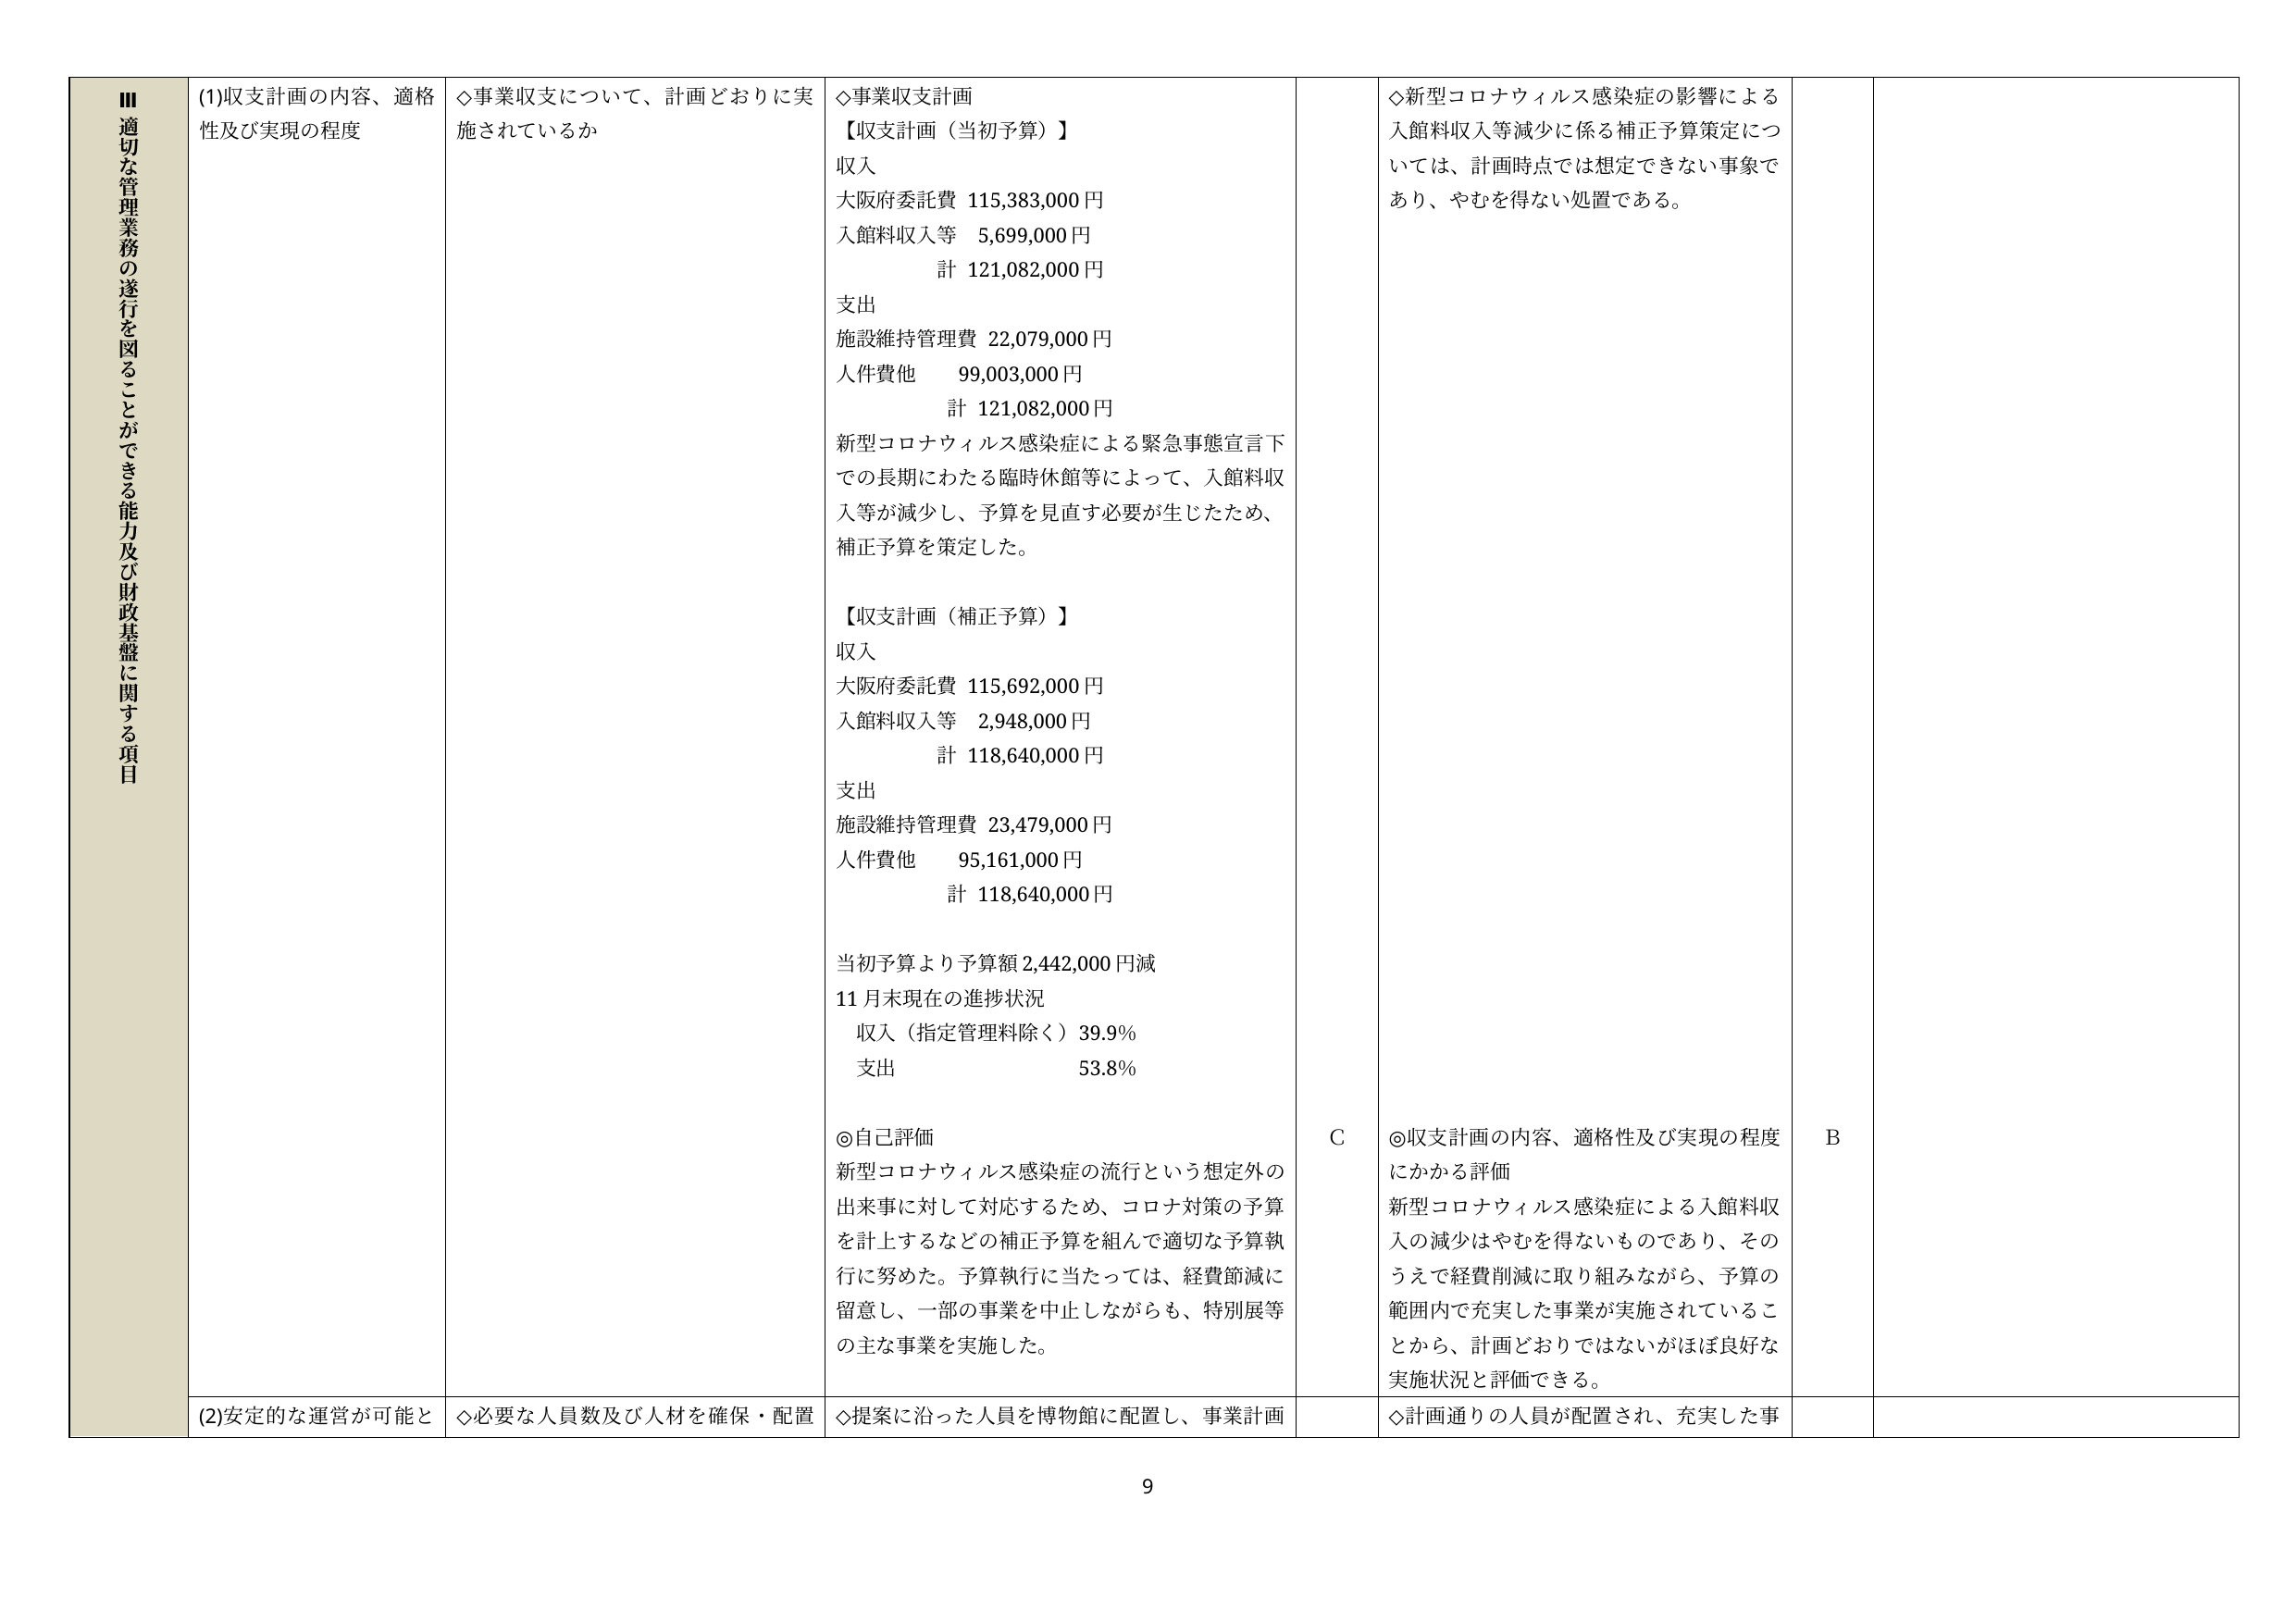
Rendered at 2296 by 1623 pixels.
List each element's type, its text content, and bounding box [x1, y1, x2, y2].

table_cell Ｂ [1793, 78, 1873, 1396]
table_cell (2)安定的な運営が可能となる人的能力 [189, 1397, 445, 1436]
table_cell Ａ [1793, 1397, 1873, 1436]
table_cell [1874, 78, 2239, 1396]
table_cell Ｃ [1297, 78, 1378, 1396]
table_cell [446, 1397, 825, 1436]
table_cell ◇事業収支計画 【収支計画（当初予算）】 収入 大阪府委託費 115,383,000円 入館料収入等 5,699,000円 計 121,082,000円 支出 施設維持管理費 22,079,000円 人件費他 99,003,000円 計 121,082,000円 新型コロナウィルス感染症による緊急事態宣言下での長期にわたる臨時休館等によって、入館料収入等が減少し、予算を見直す必要が生じたため、補正予算を策定した。 【収支計画（補正予算）】 収入 大阪府委託費 115,692,000円 入館料収入等 2,948,000円 計 118,640,000円 支出 施設維持管理費 23,479,000円 人件費他 95,161,000円 計 118,640,000円 当初予算より予算額2,442,000円減 11月末現在の進捗状況 収入（指定管理料除く）39.9％ 支出 53.8％ ◎自己評価 新型コロナウィルス感染症の流行という想定外の出来事に対して対応するため、コロナ対策の予算を計上するなどの補正予算を組んで適切な予算執行に努めた。予算執行に当たっては、経費節減に留意し、一部の事業を中止しながらも、特別展等の主な事業を実施した。 [825, 78, 1296, 1396]
table_cell [1874, 1397, 2239, 1436]
table_cell Ａ [1297, 1397, 1378, 1436]
table_cell ◇事業収支について、計画どおりに実施されているか [446, 78, 825, 1396]
table_cell Ⅲ適切な管理業務の遂行を図ることができる能力及び財政基盤に関する項目 [70, 78, 188, 1436]
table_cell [1379, 1397, 1792, 1436]
table_cell ◇新型コロナウィルス感染症の影響による入館料収入等減少に係る補正予算策定については、計画時点では想定できない事象であり、やむを得ない処置である。 ◎収支計画の内容、適格性及び実現の程度にかかる評価 新型コロナウィルス感染症による入館料収入の減少はやむを得ないものであり、そのうえで経費削減に取り組みながら、予算の範囲内で充実した事業が実施されていることから、計画どおりではないがほぼ良好な実施状況と評価できる。 [1379, 78, 1792, 1396]
table_cell (1)収支計画の内容、適格性及び実現の程度 [189, 78, 445, 1396]
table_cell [825, 1397, 1296, 1436]
